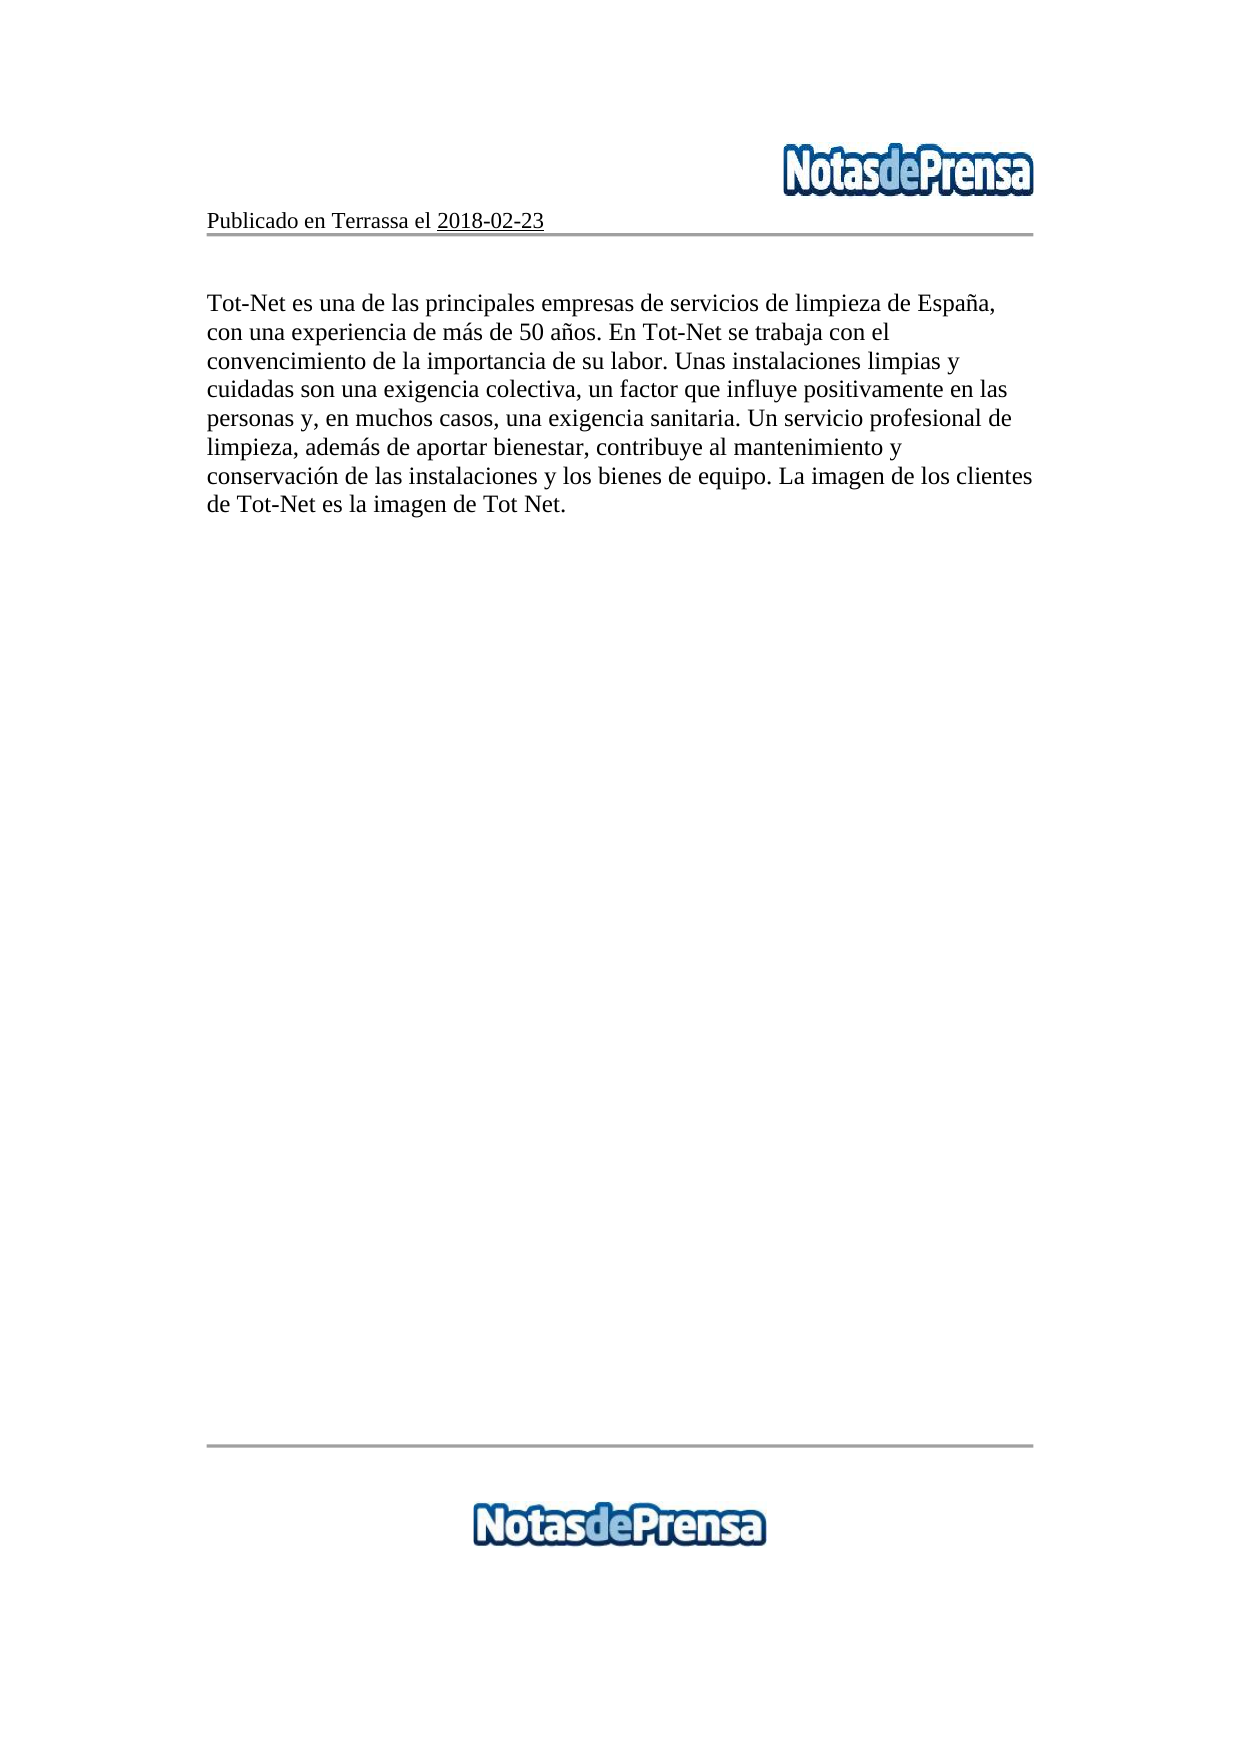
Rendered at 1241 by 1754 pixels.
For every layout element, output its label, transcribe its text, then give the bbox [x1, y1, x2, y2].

picture [473, 1501, 767, 1548]
picture [783, 142, 1034, 199]
